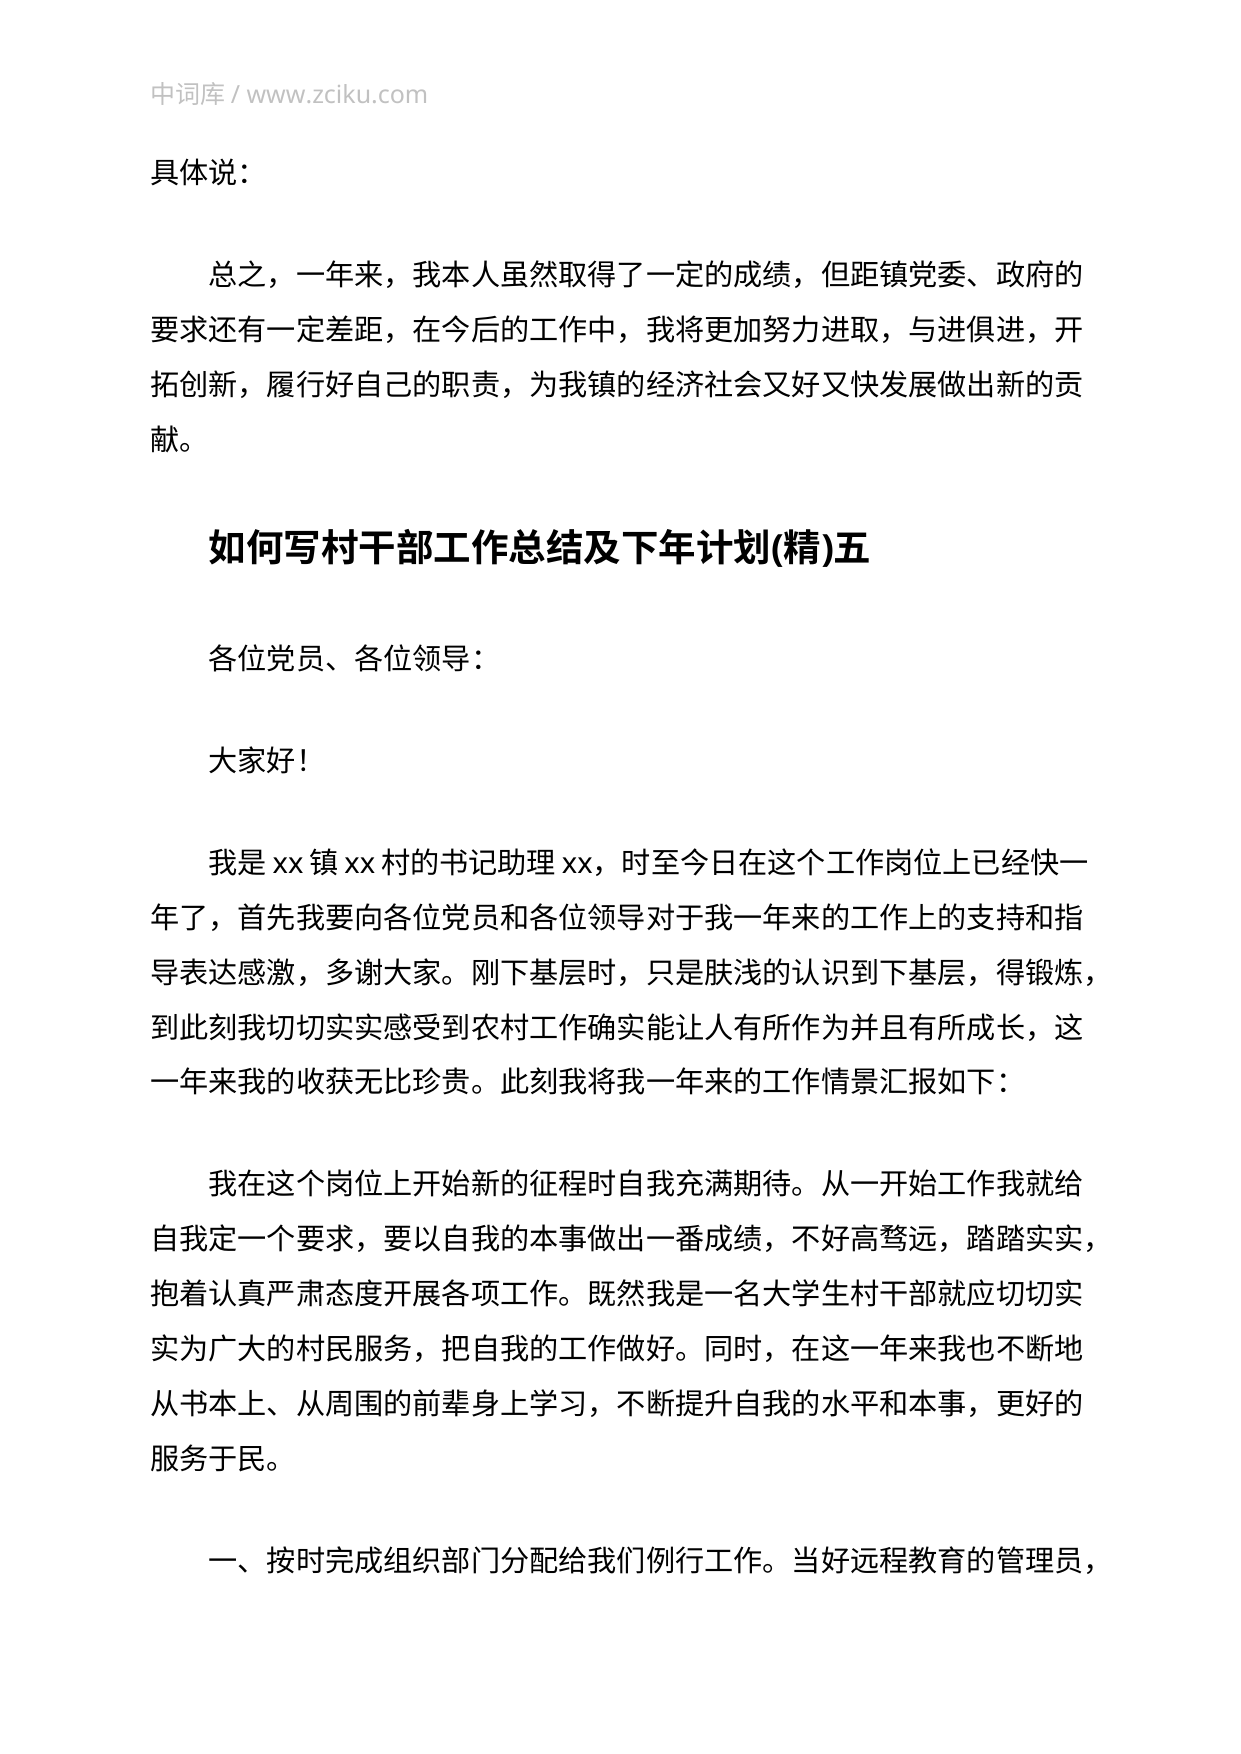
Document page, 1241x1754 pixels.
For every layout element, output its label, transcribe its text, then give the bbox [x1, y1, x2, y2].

text 大家好！ [150, 738, 1090, 780]
text 总之，一年来，我本人虽然取得了一定的成绩，但距镇党委、政府的要求还有一定差距，在今后的工作中，我将更加努力进取，与进俱进，开拓创新，履行好自己的职责，为我镇的经济社会又好又快发展做出新的贡献。 [150, 252, 1090, 459]
text 各位党员、各位领导： [150, 636, 1090, 678]
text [150, 1537, 1090, 1579]
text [150, 150, 1090, 192]
text 我在这个岗位上开始新的征程时自我充满期待。从一开始工作我就给自我定一个要求，要以自我的本事做出一番成绩，不好高骛远，踏踏实实，抱着认真严肃态度开展各项工作。既然我是一名大学生村干部就应切切实实为广大的村民服务，把自我的工作做好。同时，在这一年来我也不断地从书本上、从周围的前辈身上学习，不断提升自我的水平和本事，更好的服务于民。 [150, 1161, 1090, 1478]
text 如何写村干部工作总结及下年计划(精)五 [150, 518, 1090, 573]
text 我是xx镇xx村的书记助理xx，时至今日在这个工作岗位上已经快一年了，首先我要向各位党员和各位领导对于我一年来的工作上的支持和指导表达感激，多谢大家。刚下基层时，只是肤浅的认识到下基层，得锻炼，到此刻我切切实实感受到农村工作确实能让人有所作为并且有所成长，这一年来我的收获无比珍贵。此刻我将我一年来的工作情景汇报如下： [150, 839, 1090, 1101]
